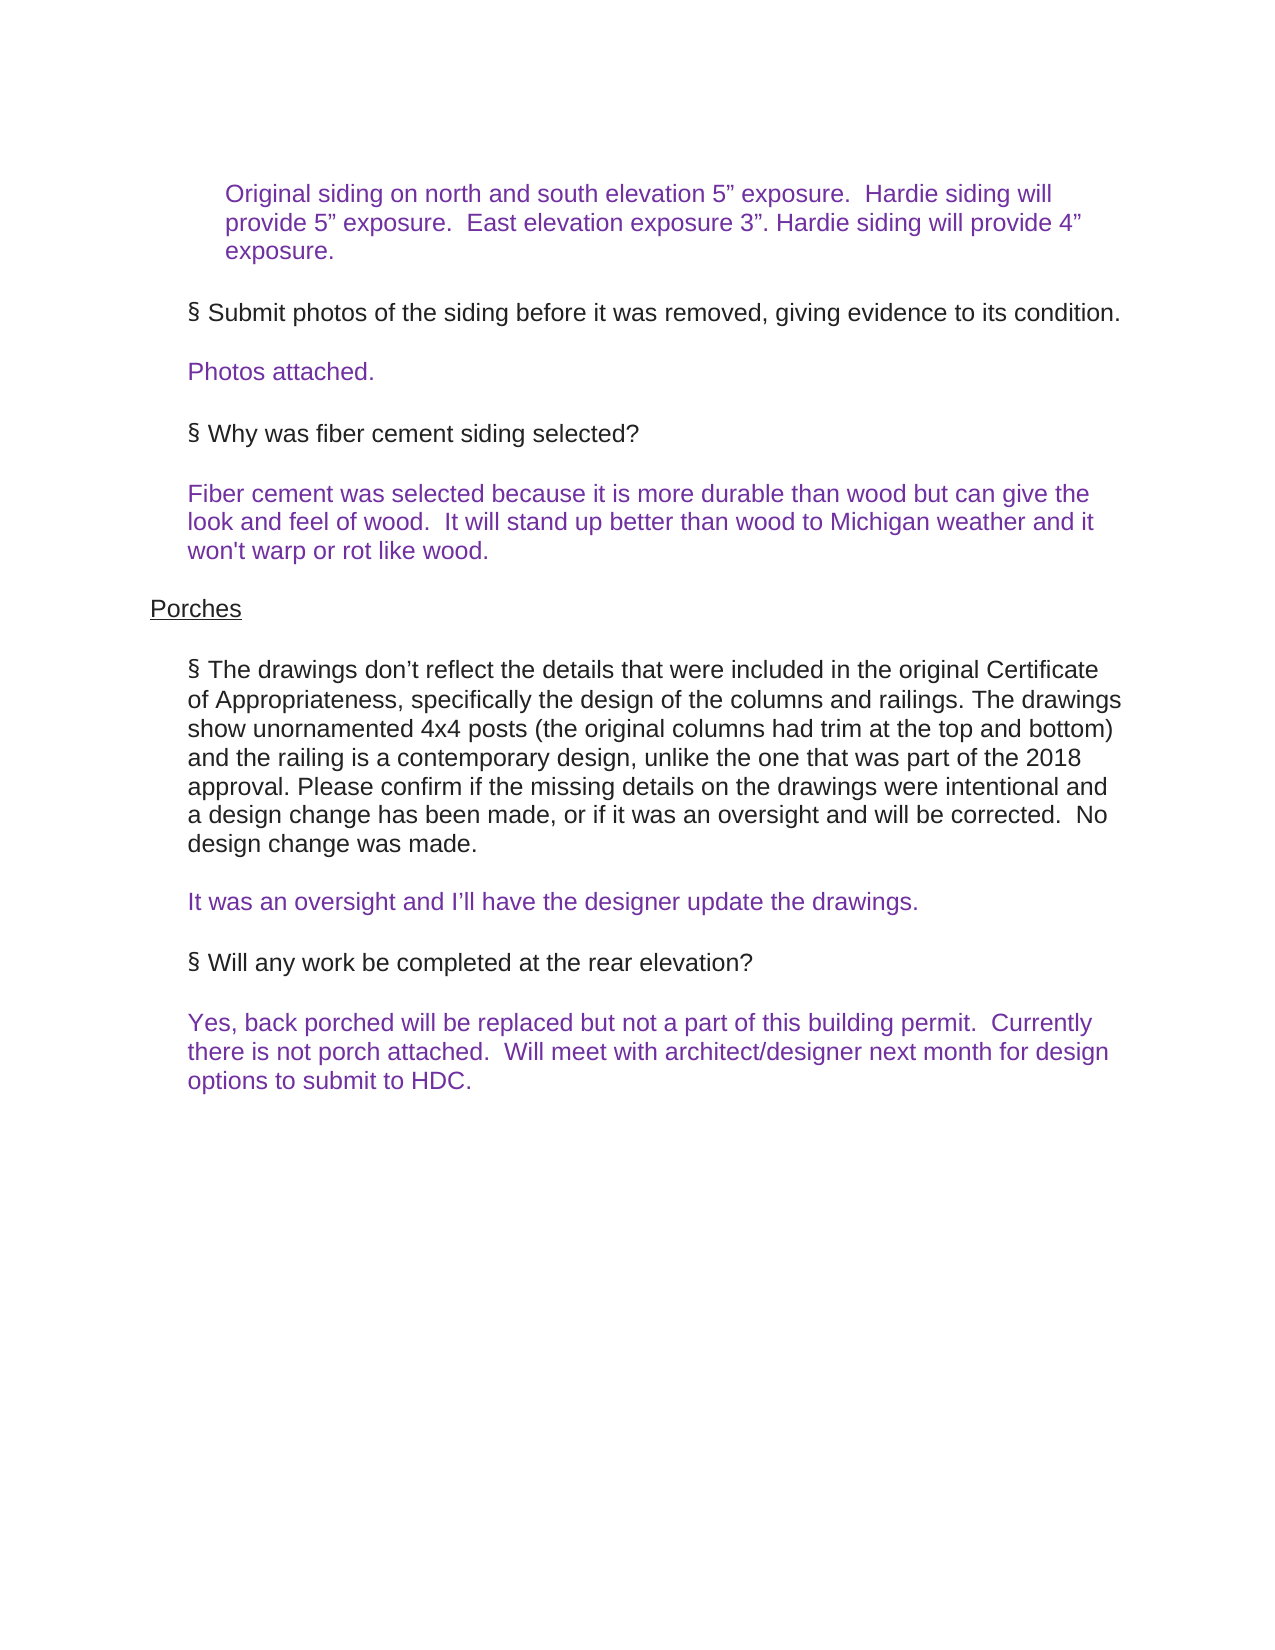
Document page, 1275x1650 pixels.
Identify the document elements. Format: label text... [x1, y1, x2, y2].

text § Will any work be completed at the rear elevation? [187, 945, 1125, 979]
text It was an oversight and I’ll have the designer update the drawings. [187, 887, 1125, 916]
list Original siding on north and south elevation 5” exposure. Hardie siding will provide 5” exposure. East elevation exposure 3”. Hardie siding will provide 4” exposure. [225, 179, 1125, 265]
text § Why was fiber cement siding selected? [187, 415, 1125, 449]
text § Submit photos of the siding before it was removed, giving evidence to its condition. [187, 294, 1125, 328]
text Yes, back porched will be replaced but not a part of this building permit. Currently there is not porch attached. Will meet with architect/designer next month for design options to submit to HDC. [187, 1008, 1125, 1094]
text Porches [150, 593, 1125, 622]
text Fiber cement was selected because it is more durable than wood but can give the look and feel of wood. It will stand up better than wood to Michigan weather and it won't warp or rot like wood. [187, 478, 1125, 565]
text § The drawings don’t reflect the details that were included in the original Certificate of Appropriateness, specifically the design of the columns and railings. The drawings show unornamented 4x4 posts (the original columns had trim at the top and bottom) and the railing is a contemporary design, unlike the one that was part of the 2018 approval. Please confirm if the missing details on the drawings were intentional and a design change has been made, or if it was an oversight and will be corrected. No design change was made. [187, 651, 1125, 858]
text Photos attached. [187, 357, 1125, 386]
